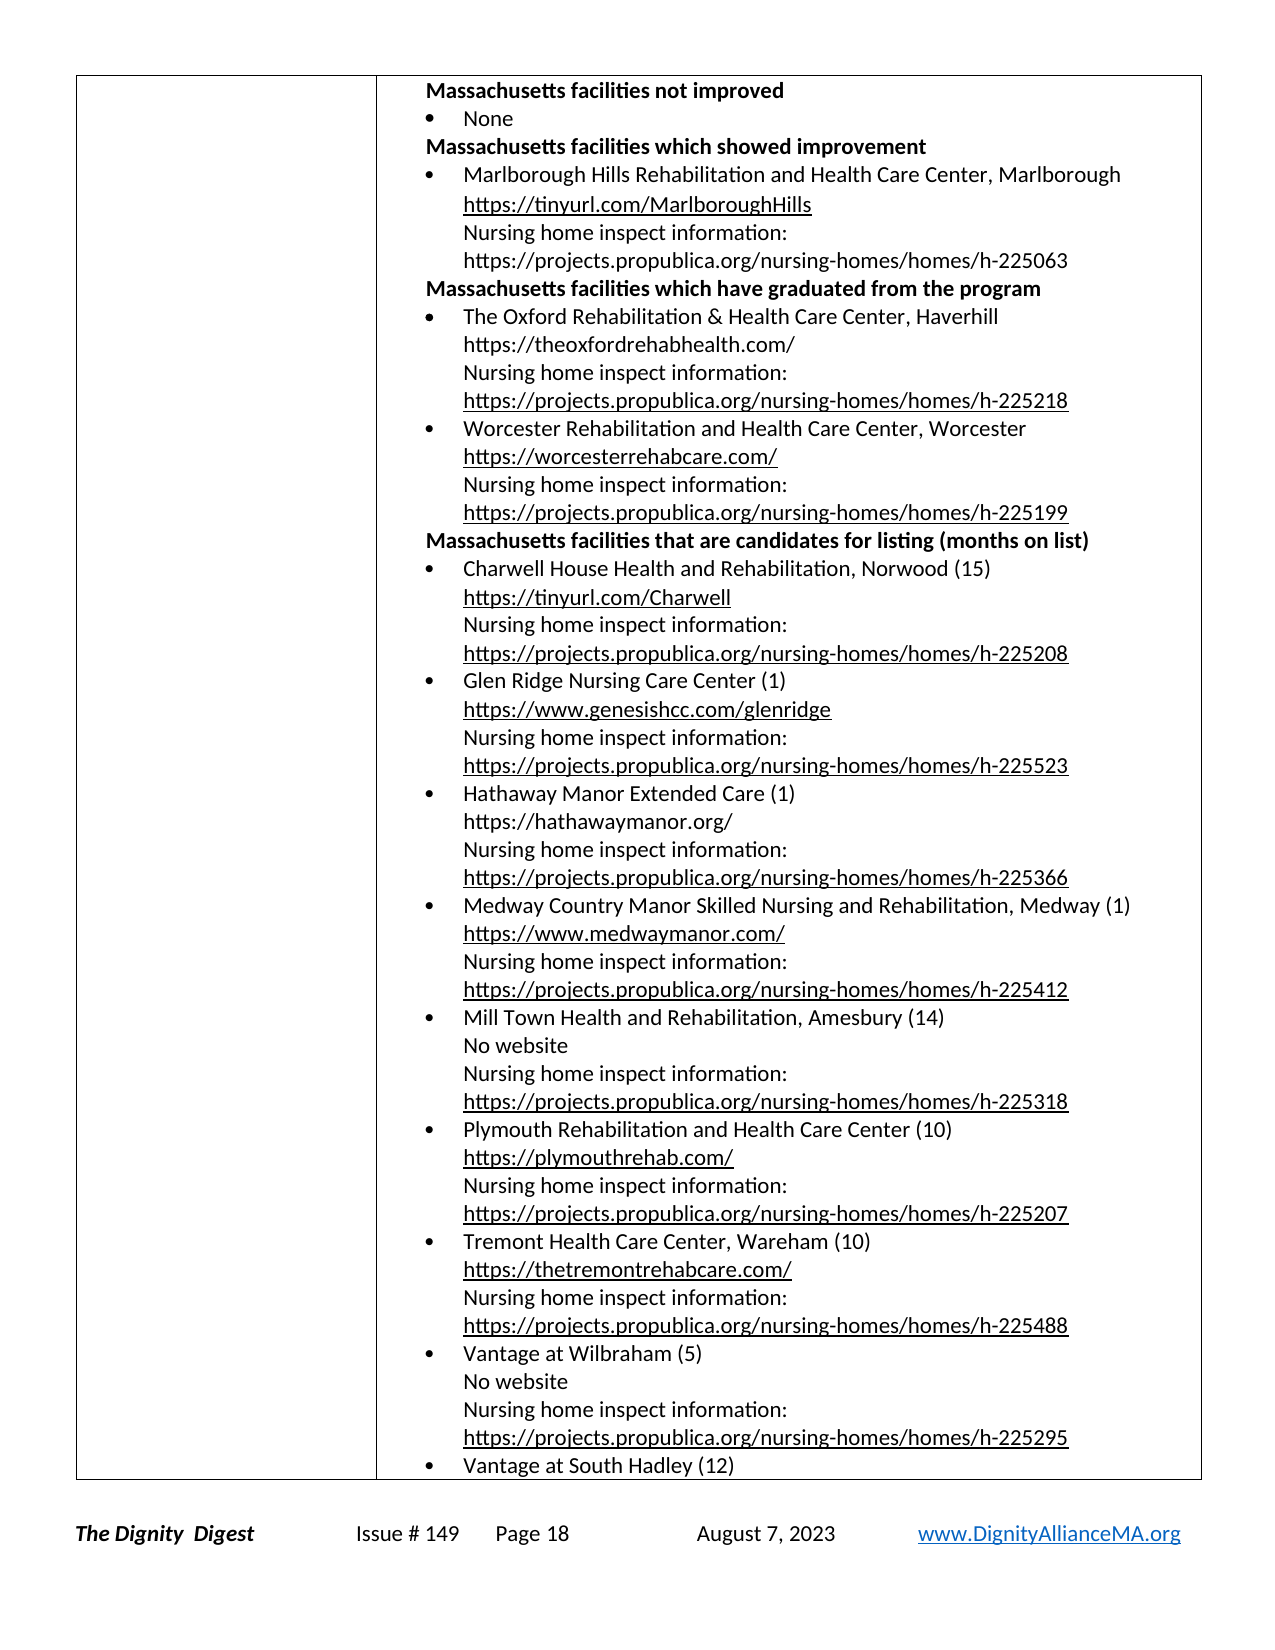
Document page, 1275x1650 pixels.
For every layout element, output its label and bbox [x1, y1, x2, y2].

table_cell [77, 76, 376, 1479]
table_cell [377, 76, 1201, 1479]
